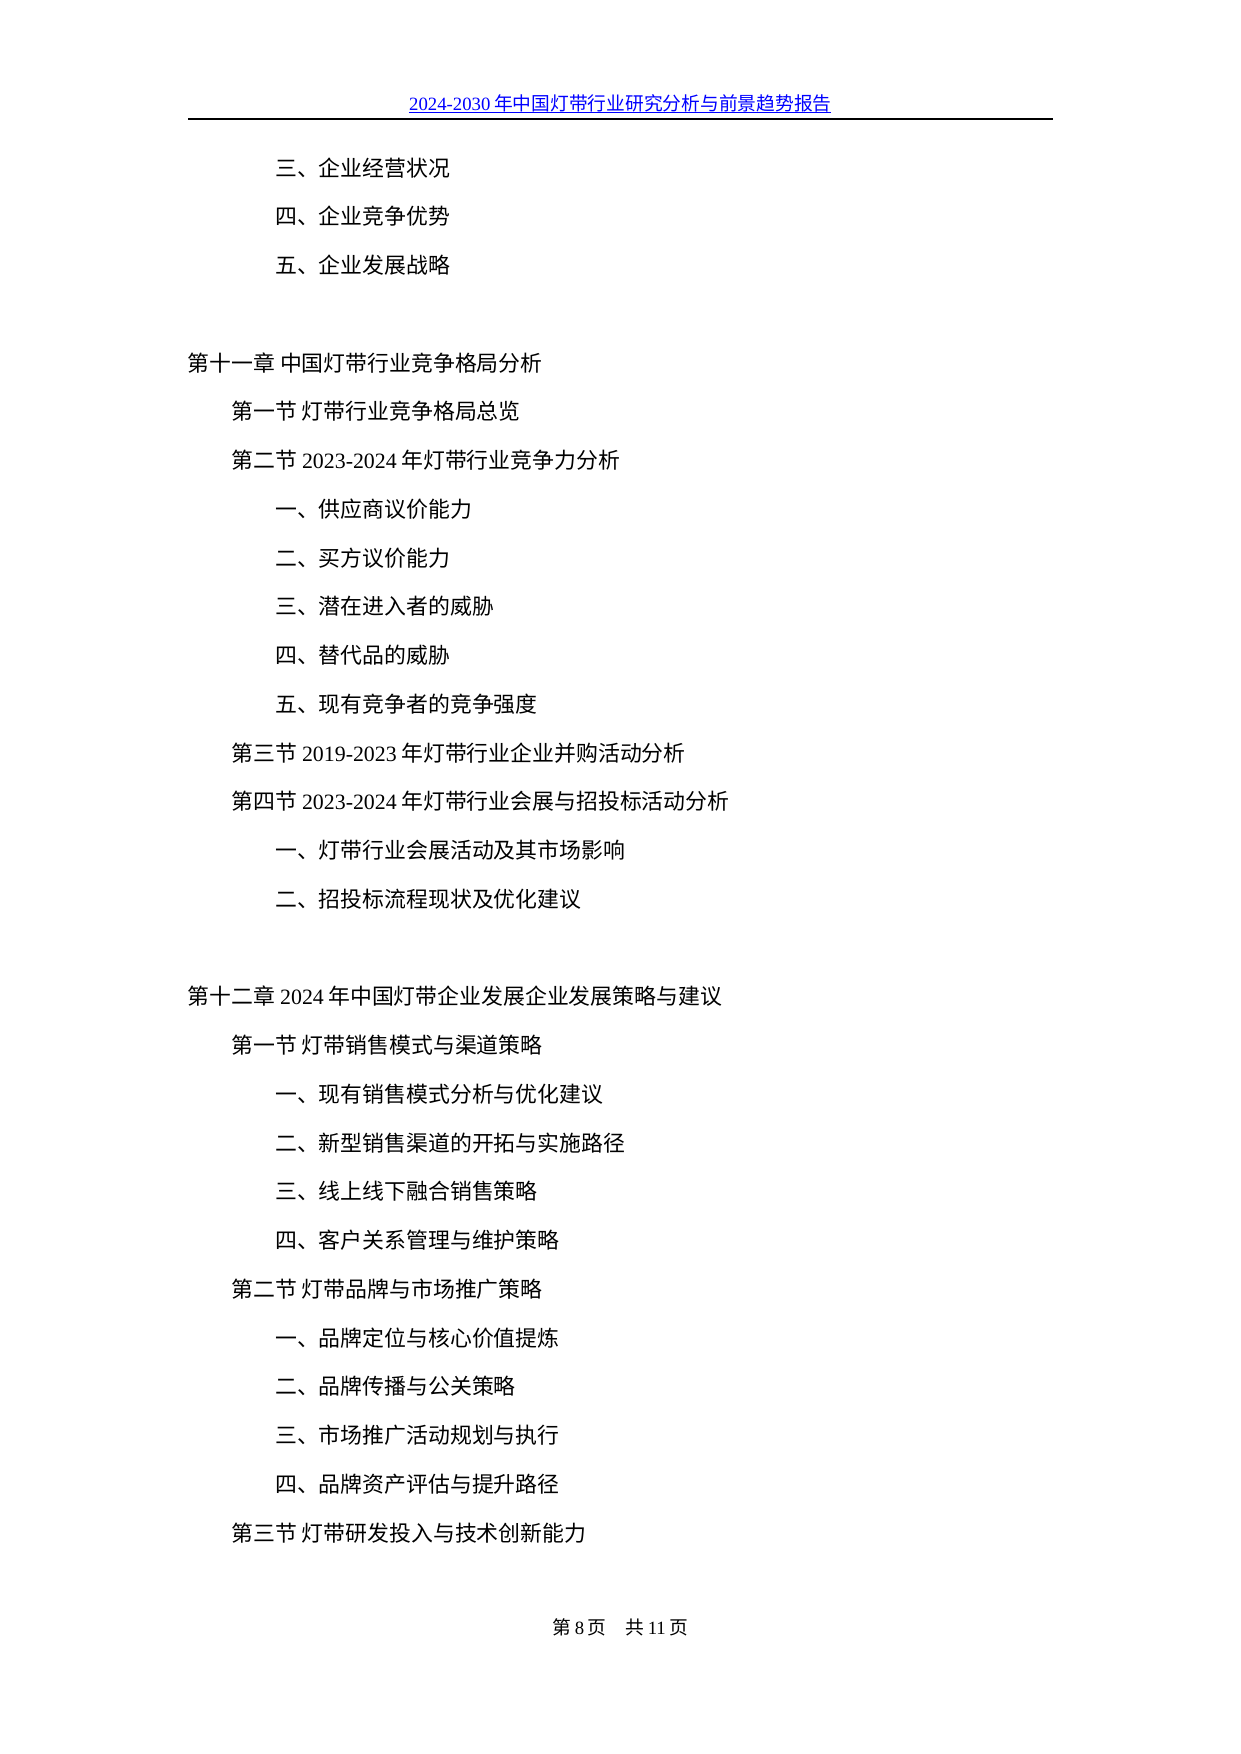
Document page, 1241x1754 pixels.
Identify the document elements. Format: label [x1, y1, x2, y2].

text [187, 150, 1053, 1548]
